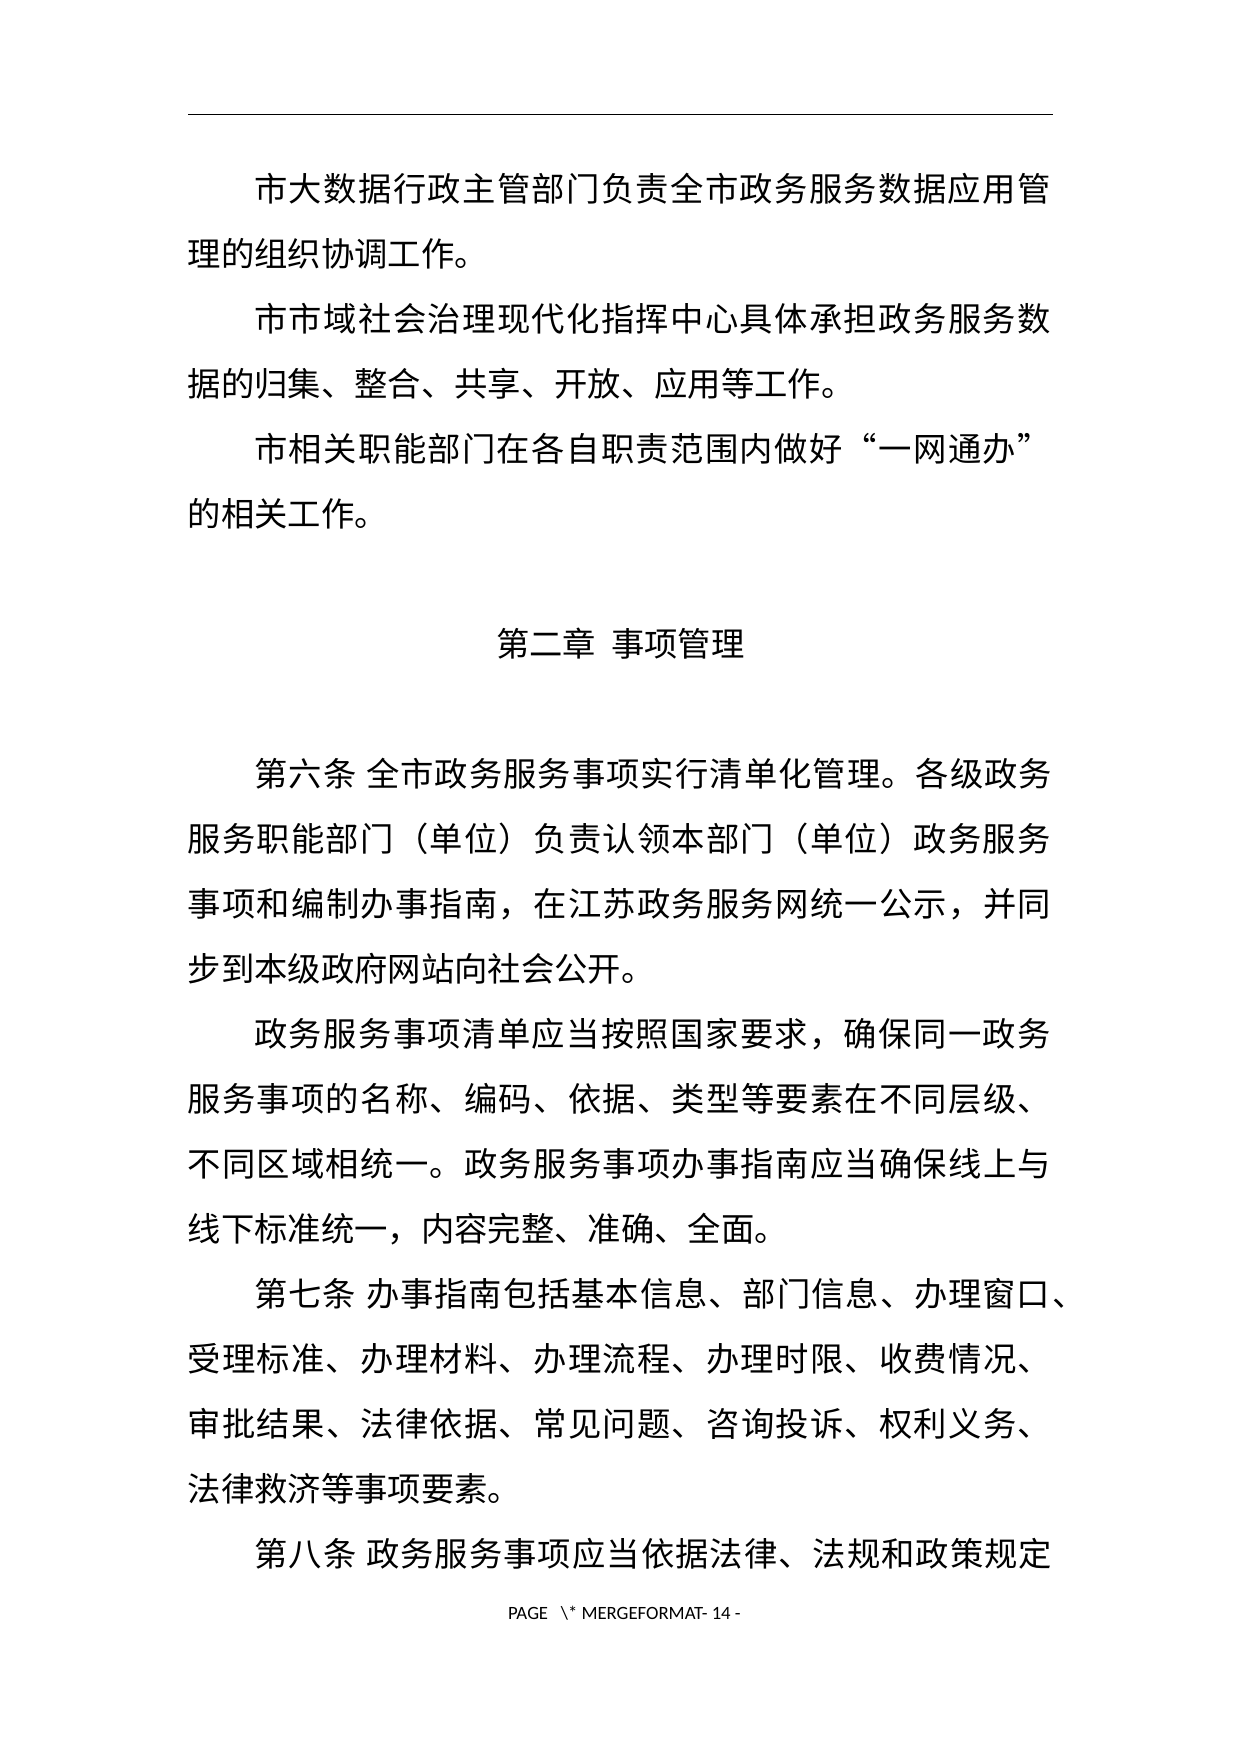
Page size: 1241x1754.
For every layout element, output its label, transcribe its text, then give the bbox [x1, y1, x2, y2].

text 政务服务事项清单应当按照国家要求，确保同一政务服务事项的名称、编码、依据、类型等要素在不同层级、不同区域相统一。政务服务事项办事指南应当确保线上与线下标准统一，内容完整、准确、全面。 [187, 999, 1053, 1259]
text 第七条 办事指南包括基本信息、部门信息、办理窗口、受理标准、办理材料、办理流程、办理时限、收费情况、审批结果、法律依据、常见问题、咨询投诉、权利义务、法律救济等事项要素。 [187, 1259, 1053, 1519]
text 市大数据行政主管部门负责全市政务服务数据应用管理的组织协调工作。 [187, 154, 1053, 284]
text 第六条 全市政务服务事项实行清单化管理。各级政务服务职能部门（单位）负责认领本部门（单位）政务服务事项和编制办事指南，在江苏政务服务网统一公示，并同步到本级政府网站向社会公开。 [187, 739, 1053, 999]
text 市相关职能部门在各自职责范围内做好“一网通办”的相关工作。 [187, 414, 1053, 544]
text 第二章 事项管理 [187, 609, 1053, 674]
text 市市域社会治理现代化指挥中心具体承担政务服务数据的归集、整合、共享、开放、应用等工作。 [187, 284, 1053, 414]
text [187, 1519, 1053, 1584]
